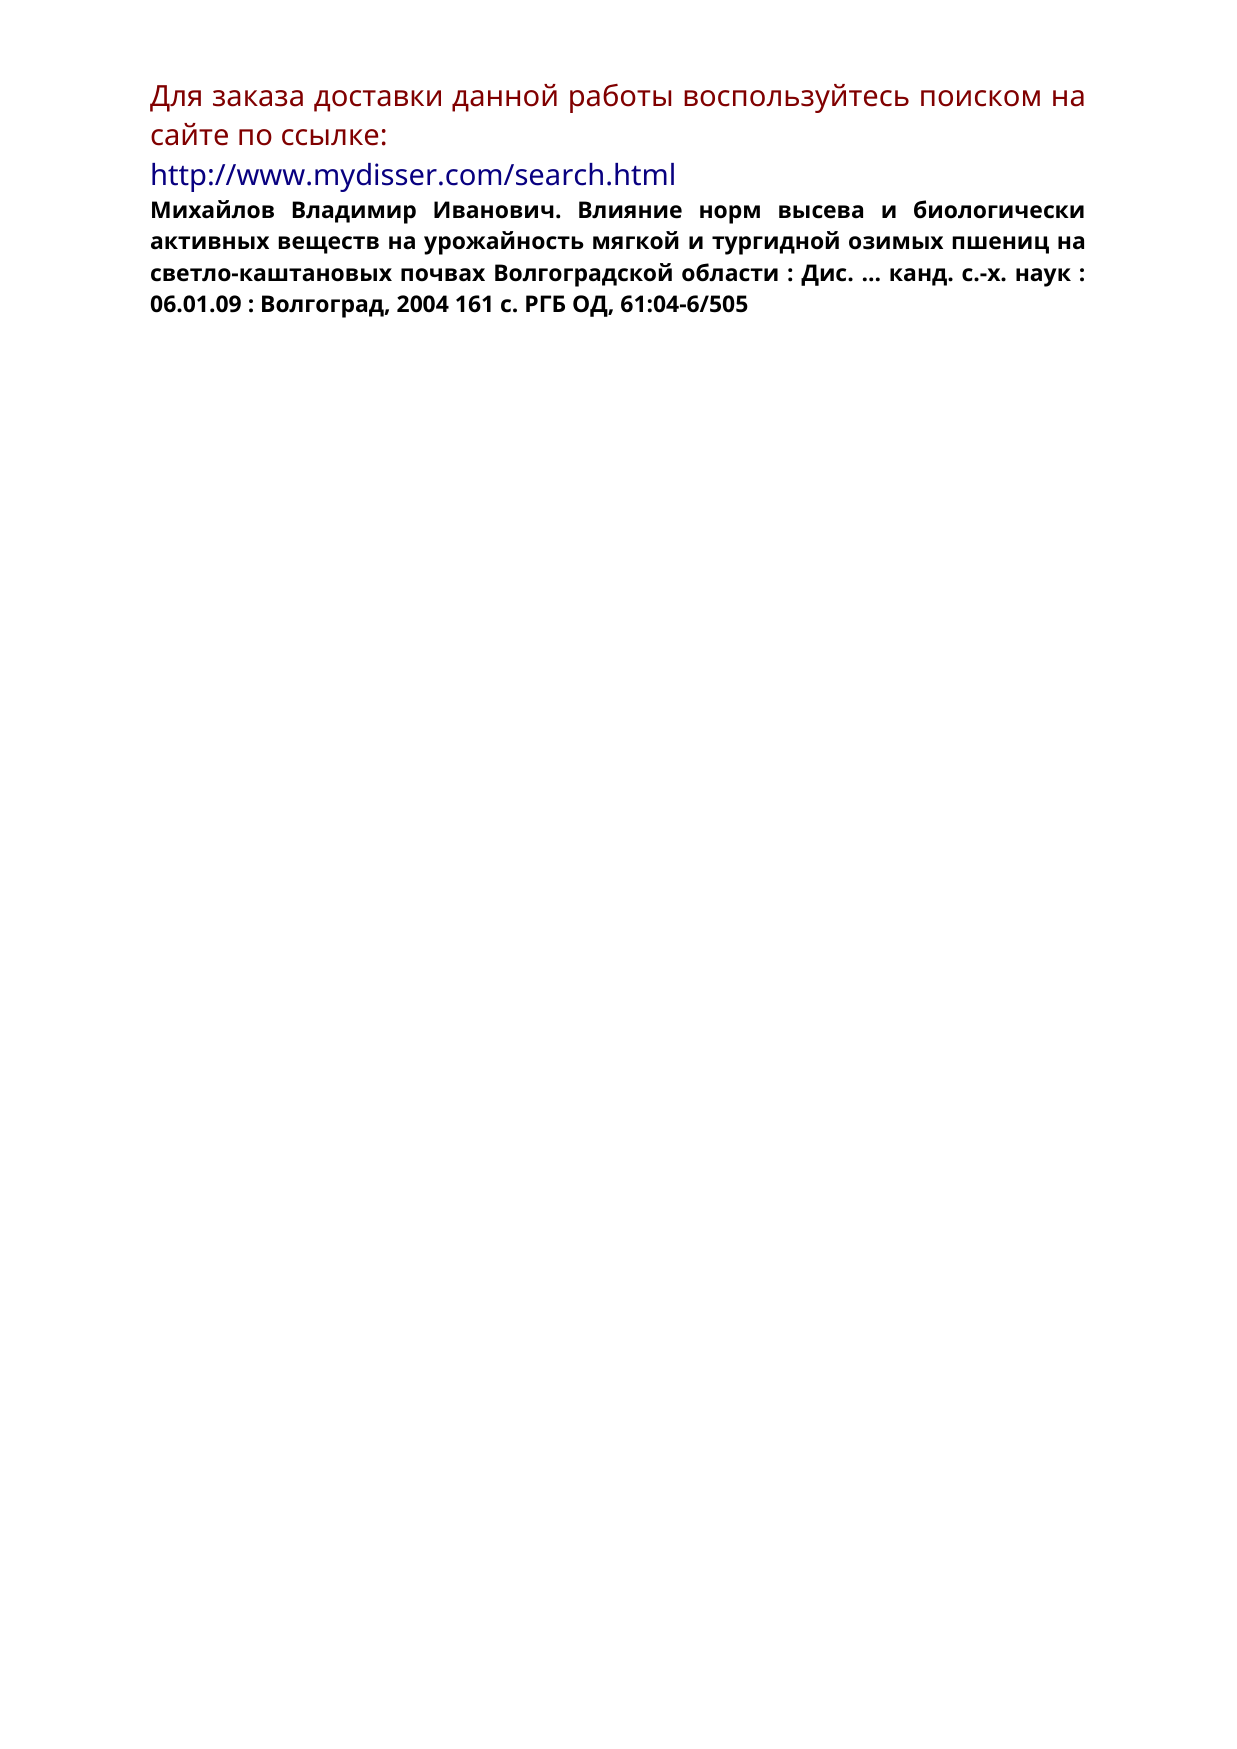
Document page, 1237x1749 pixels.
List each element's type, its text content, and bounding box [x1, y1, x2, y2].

text Михайлов Владимир Иванович. Влияние норм высева и биологически активных веществ на урожайность мягкой и тургидной озимых пшениц на светло-каштановых почвах Волгоградской области : Дис. ... канд. с.-х. наук : 06.01.09 : Волгоград, 2004 161 c. РГБ ОД, 61:04-6/505 [150, 194, 1086, 319]
